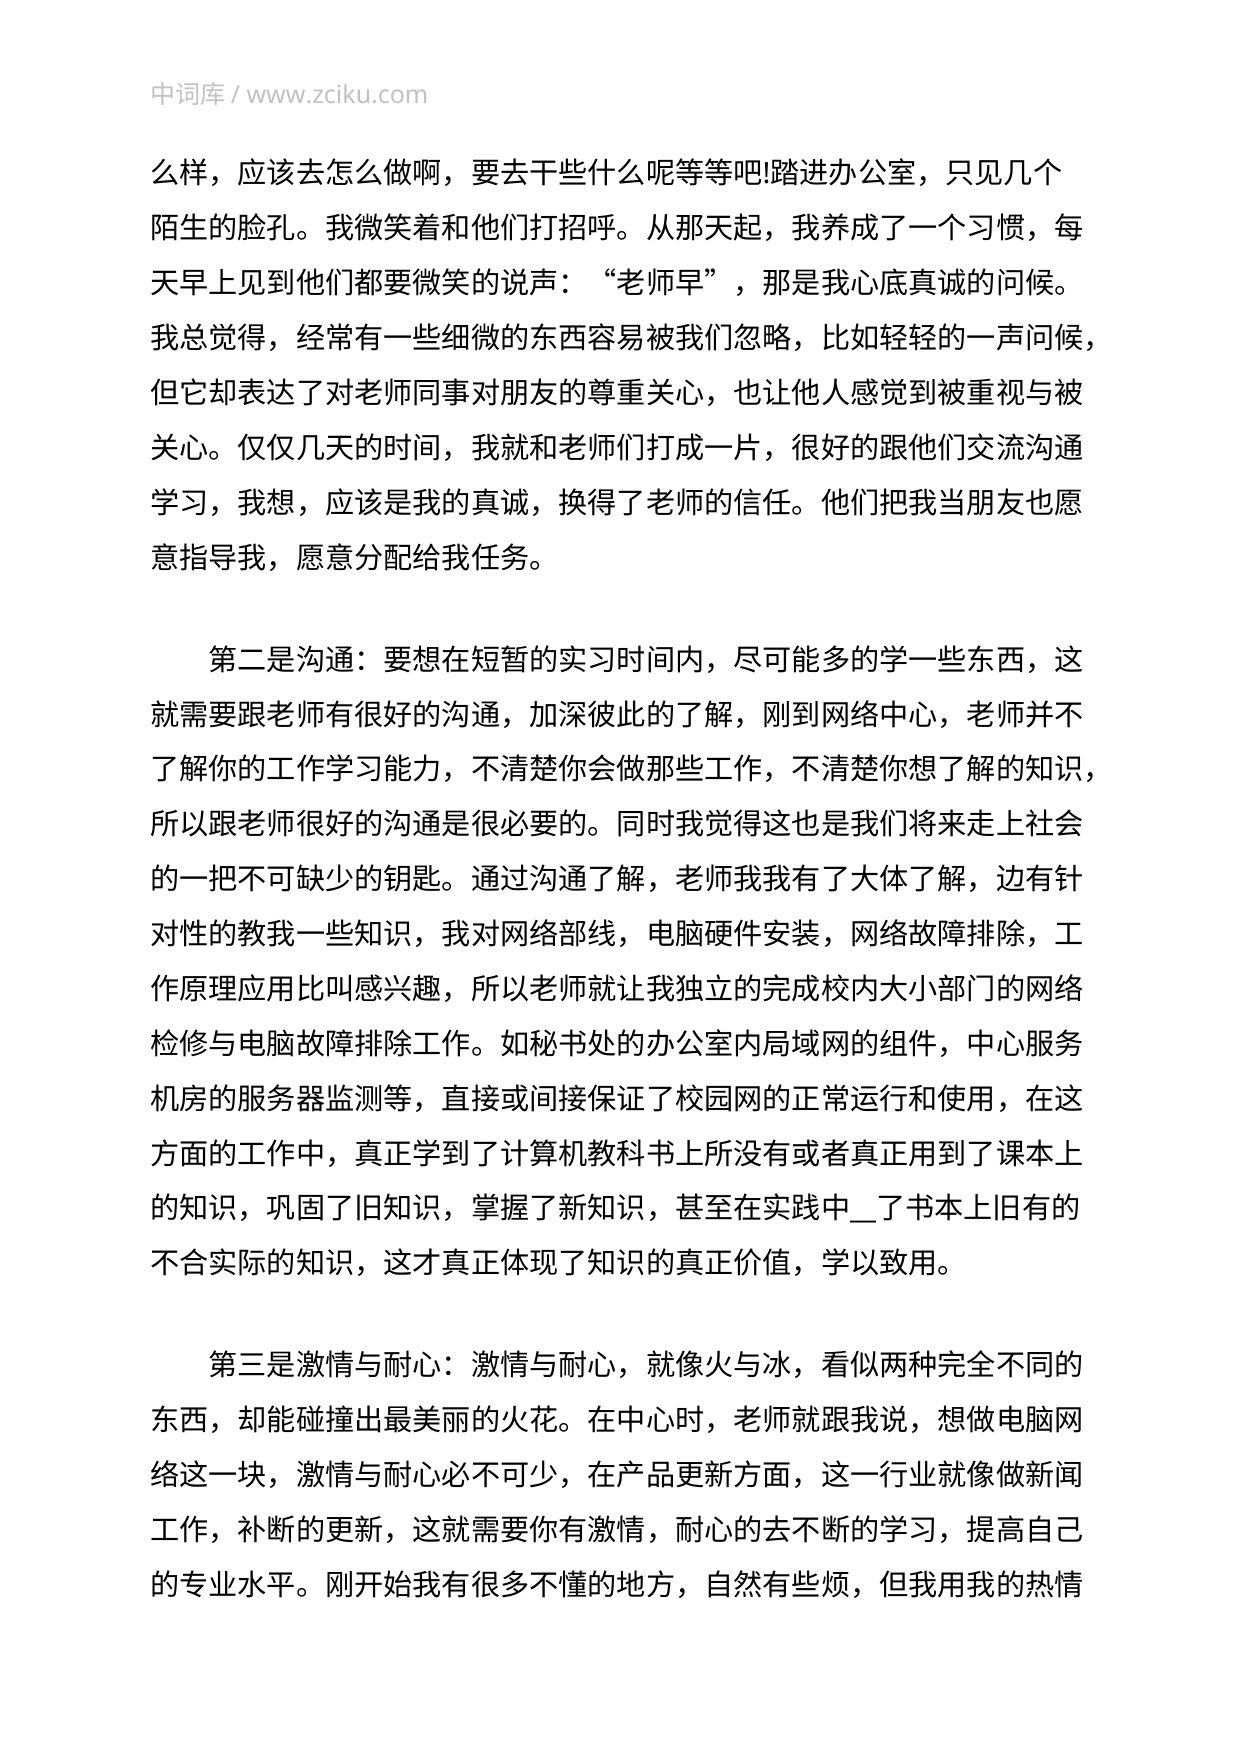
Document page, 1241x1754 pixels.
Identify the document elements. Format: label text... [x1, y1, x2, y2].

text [150, 150, 1090, 577]
text 第二是沟通：要想在短暂的实习时间内，尽可能多的学一些东西，这就需要跟老师有很好的沟通，加深彼此的了解，刚到网络中心，老师并不了解你的工作学习能力，不清楚你会做那些工作，不清楚你想了解的知识，所以跟老师很好的沟通是很必要的。同时我觉得这也是我们将来走上社会的一把不可缺少的钥匙。通过沟通了解，老师我我有了大体了解，边有针对性的教我一些知识，我对网络部线，电脑硬件安装，网络故障排除，工作原理应用比叫感兴趣，所以老师就让我独立的完成校内大小部门的网络检修与电脑故障排除工作。如秘书处的办公室内局域网的组件，中心服务机房的服务器监测等，直接或间接保证了校园网的正常运行和使用，在这方面的工作中，真正学到了计算机教科书上所没有或者真正用到了课本上的知识，巩固了旧知识，掌握了新知识，甚至在实践中__了书本上旧有的不合实际的知识，这才真正体现了知识的真正价值，学以致用。 [150, 636, 1090, 1282]
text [150, 1342, 1090, 1604]
